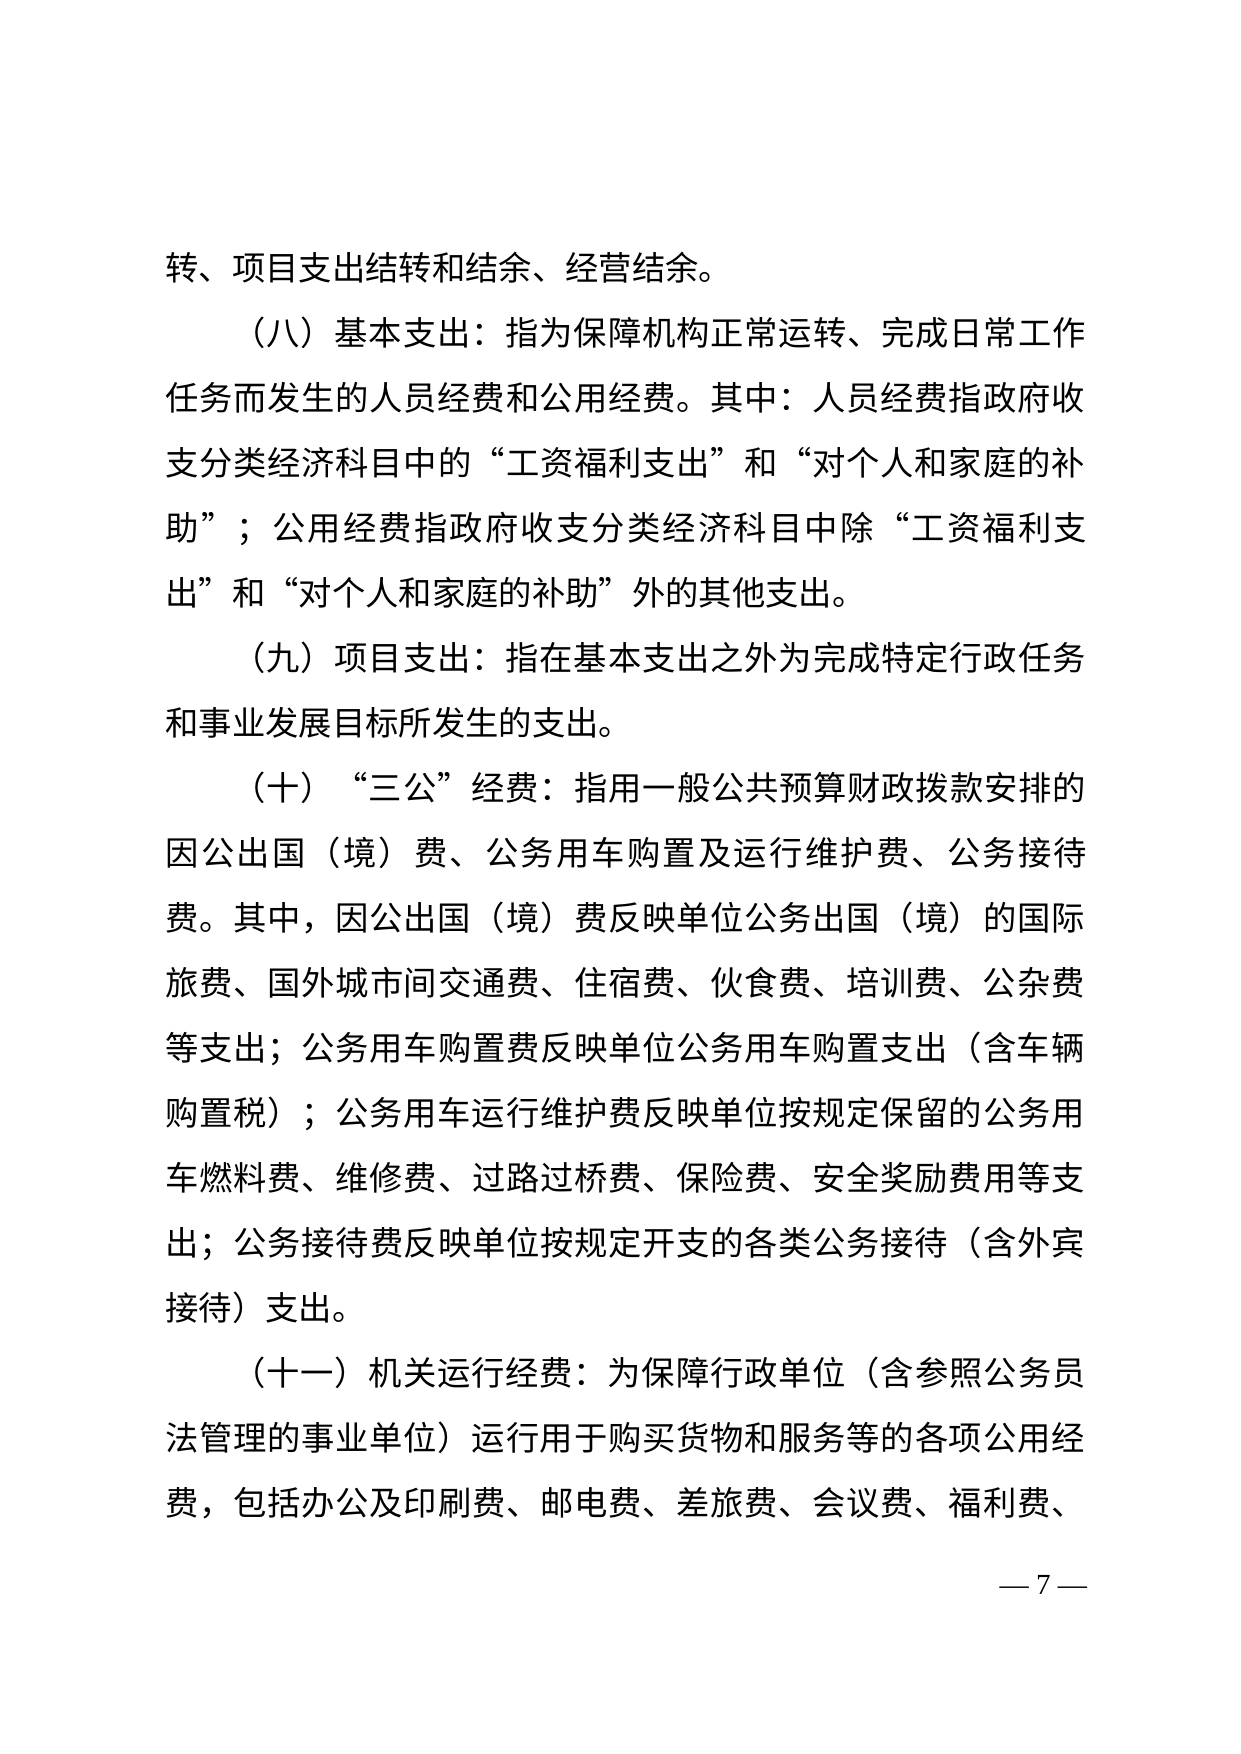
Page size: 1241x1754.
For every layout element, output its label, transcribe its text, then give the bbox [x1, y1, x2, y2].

text （八）基本支出：指为保障机构正常运转、完成日常工作任务而发生的人员经费和公用经费。其中：人员经费指政府收支分类经济科目中的“工资福利支出”和“对个人和家庭的补助”；公用经费指政府收支分类经济科目中除“工资福利支出”和“对个人和家庭的补助”外的其他支出。 [165, 298, 1087, 623]
text （十）“三公”经费：指用一般公共预算财政拨款安排的因公出国（境）费、公务用车购置及运行维护费、公务接待费。其中，因公出国（境）费反映单位公务出国（境）的国际旅费、国外城市间交通费、住宿费、伙食费、培训费、公杂费等支出；公务用车购置费反映单位公务用车购置支出（含车辆购置税）；公务用车运行维护费反映单位按规定保留的公务用车燃料费、维修费、过路过桥费、保险费、安全奖励费用等支出；公务接待费反映单位按规定开支的各类公务接待（含外宾接待）支出。 [165, 753, 1087, 1338]
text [165, 1338, 1087, 1533]
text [165, 233, 1087, 298]
text （九）项目支出：指在基本支出之外为完成特定行政任务和事业发展目标所发生的支出。 [165, 623, 1087, 753]
